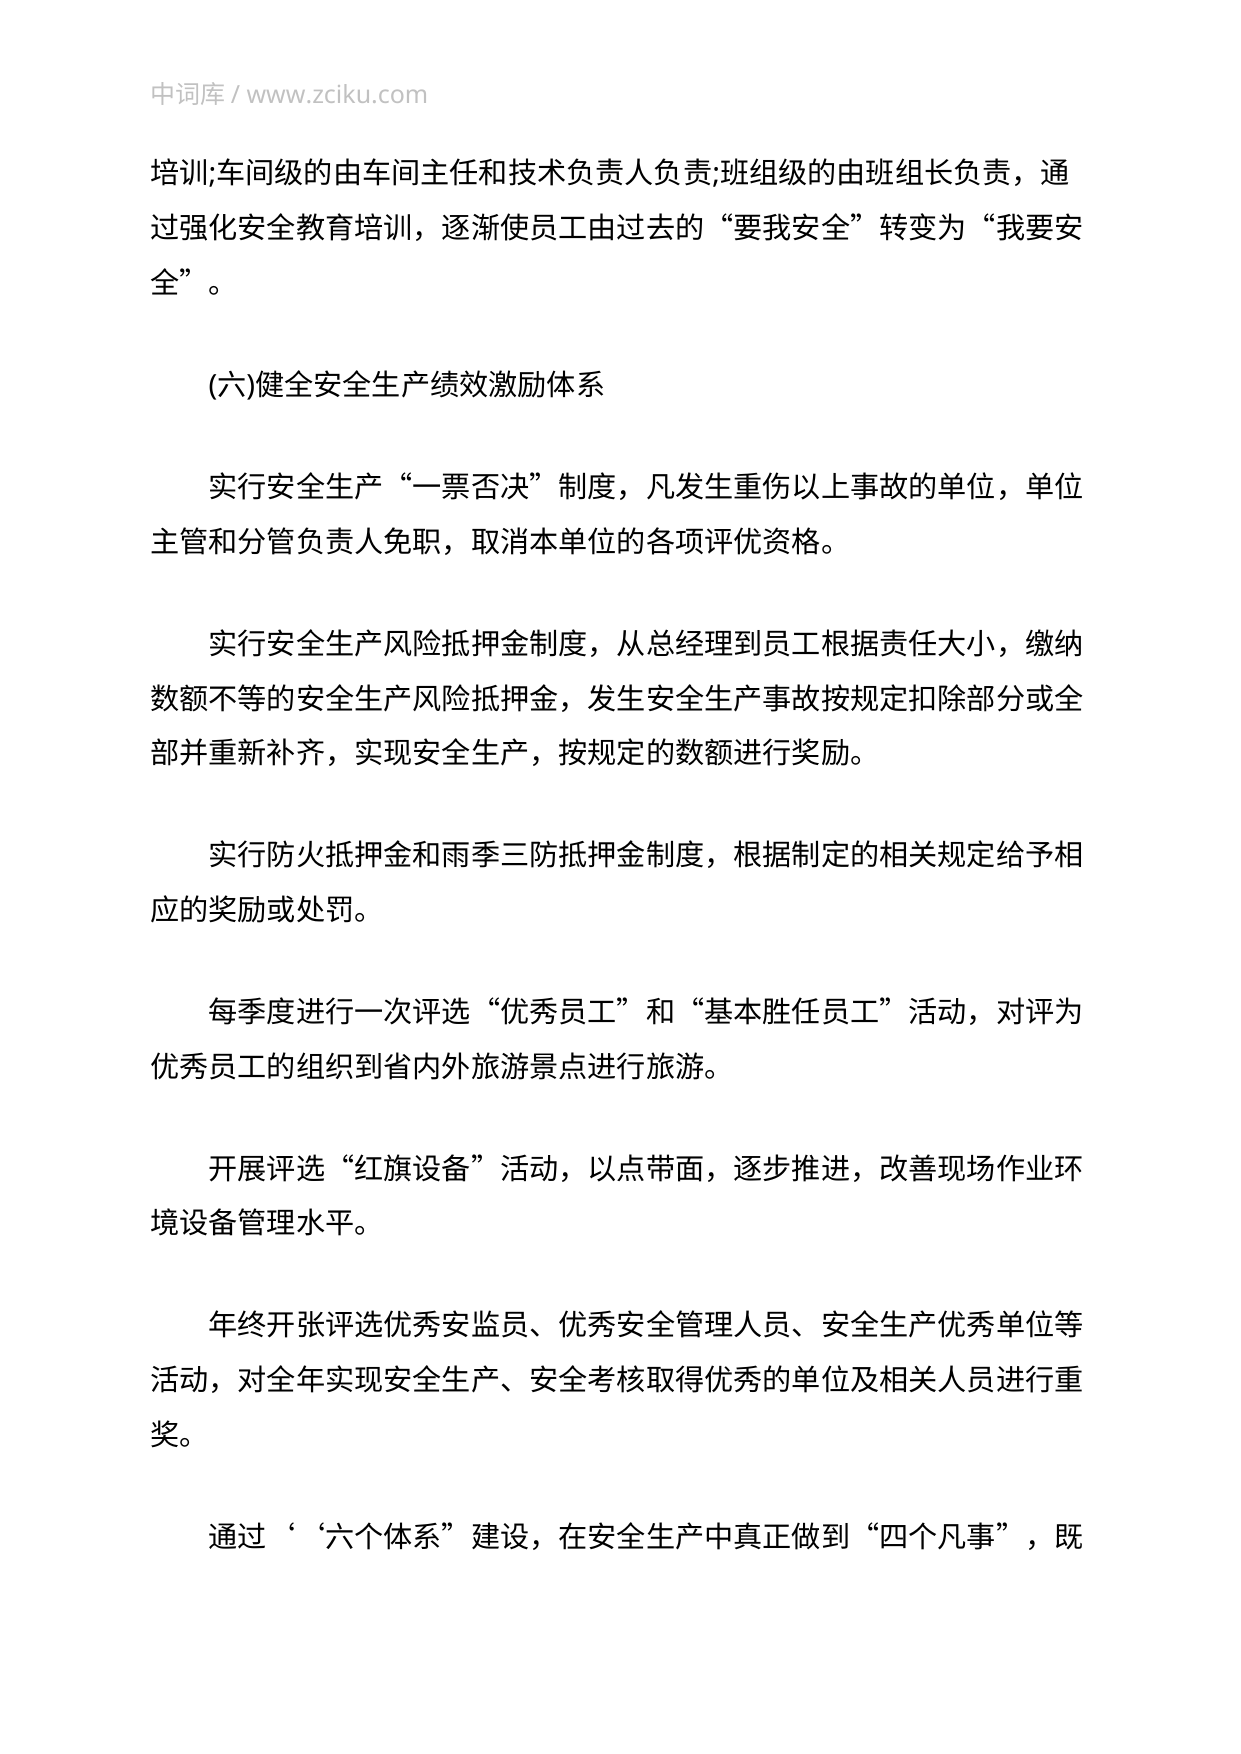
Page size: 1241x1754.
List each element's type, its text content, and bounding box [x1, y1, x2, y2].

text (六)健全安全生产绩效激励体系 [150, 362, 1090, 404]
text 每季度进行一次评选“优秀员工”和“基本胜任员工”活动，对评为优秀员工的组织到省内外旅游景点进行旅游。 [150, 988, 1090, 1086]
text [150, 1513, 1090, 1556]
text 实行安全生产风险抵押金制度，从总经理到员工根据责任大小，缴纳数额不等的安全生产风险抵押金，发生安全生产事故按规定扣除部分或全部并重新补齐，实现安全生产，按规定的数额进行奖励。 [150, 620, 1090, 772]
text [150, 150, 1090, 302]
text 实行安全生产“一票否决”制度，凡发生重伤以上事故的单位，单位主管和分管负责人免职，取消本单位的各项评优资格。 [150, 464, 1090, 561]
text 实行防火抵押金和雨季三防抵押金制度，根据制定的相关规定给予相应的奖励或处罚。 [150, 832, 1090, 929]
text 年终开张评选优秀安监员、优秀安全管理人员、安全生产优秀单位等活动，对全年实现安全生产、安全考核取得优秀的单位及相关人员进行重奖。 [150, 1302, 1090, 1454]
text 开展评选“红旗设备”活动，以点带面，逐步推进，改善现场作业环境设备管理水平。 [150, 1145, 1090, 1242]
